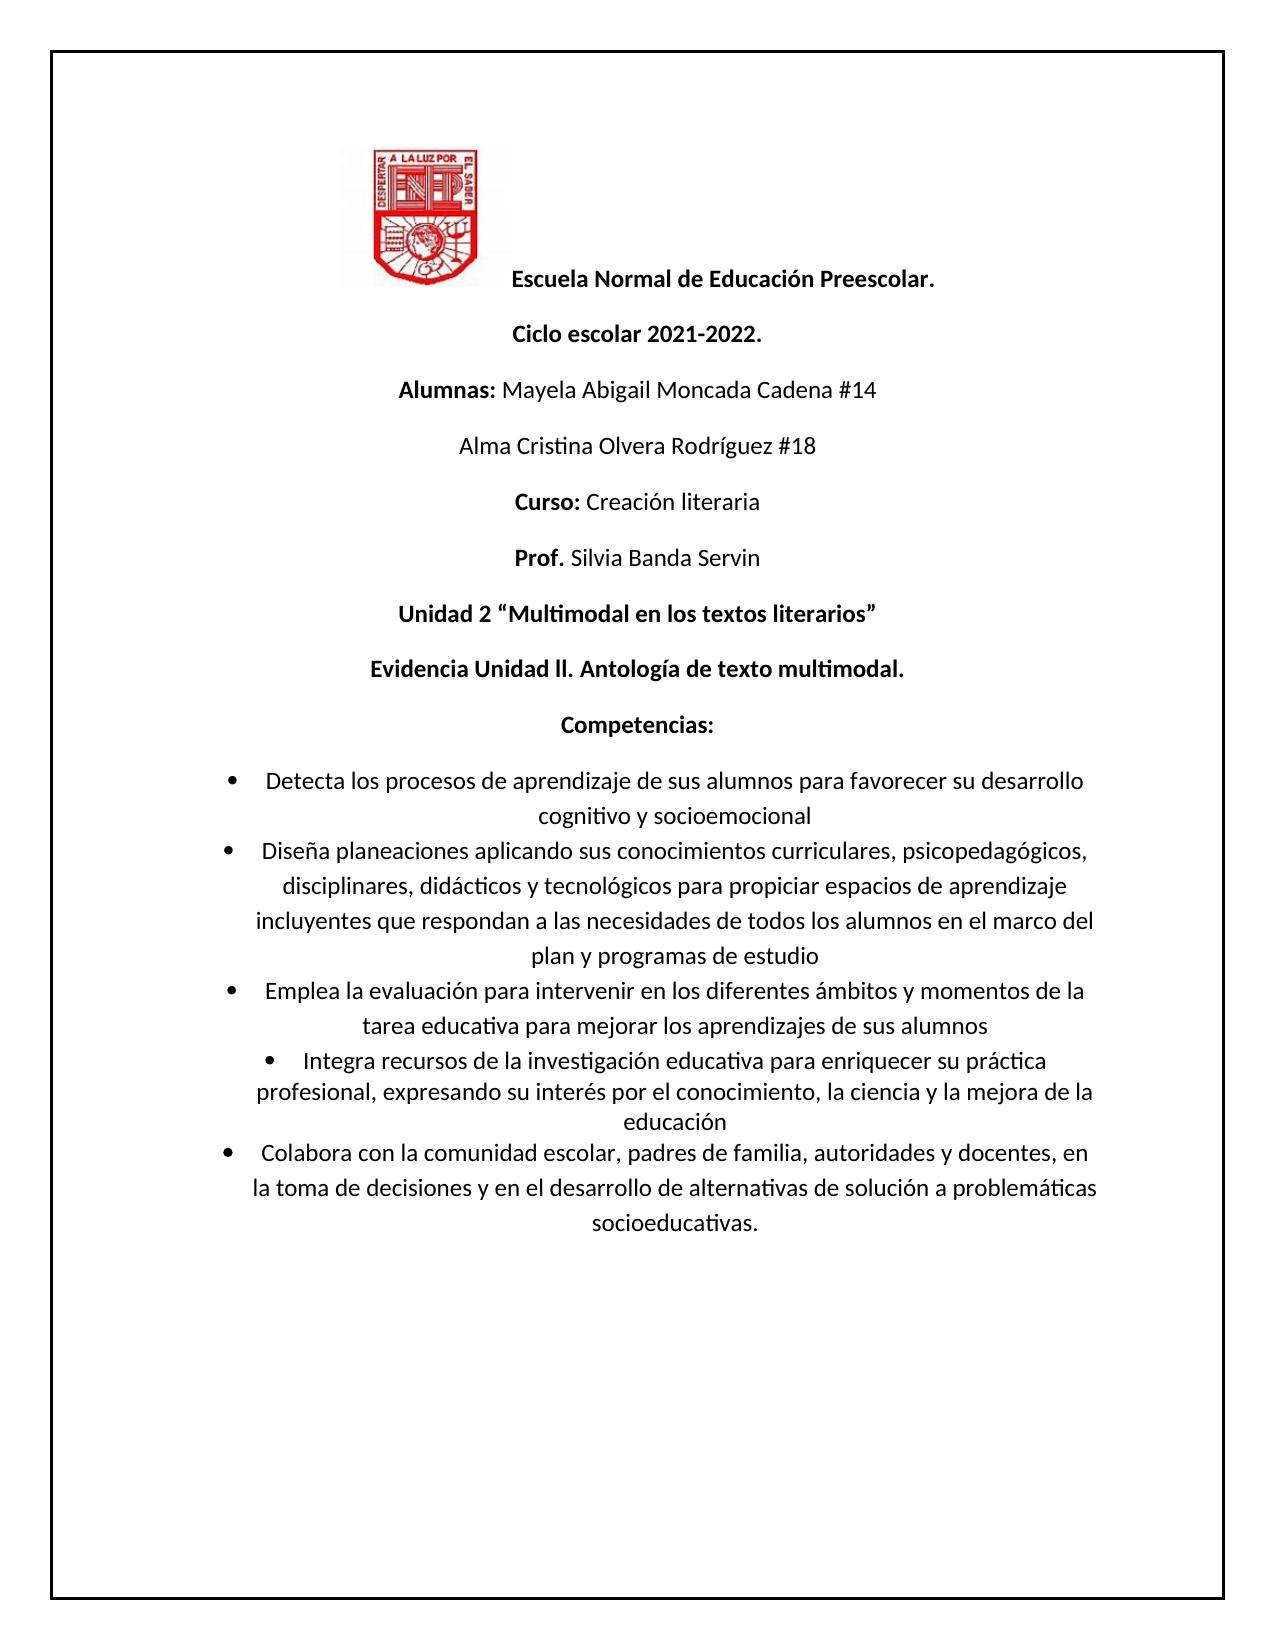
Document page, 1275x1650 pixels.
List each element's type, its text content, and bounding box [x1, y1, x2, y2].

picture [339, 147, 512, 287]
list Colabora con la comunidad escolar, padres de familia, autoridades y docentes, en la toma de decisiones y en el desarrollo de alternativas de solución a problemáticas socioeducativas. [215, 1137, 1098, 1237]
text Curso: Creación literaria [177, 486, 1098, 517]
text Alma Cristina Olvera Rodríguez #18 [177, 430, 1098, 461]
text Prof. Silvia Banda Servin [177, 542, 1098, 572]
text Competencias: [177, 709, 1098, 740]
list Detecta los procesos de aprendizaje de sus alumnos para favorecer su desarrollo cognitivo y socioemocional [215, 765, 1098, 831]
list Integra recursos de la investigación educativa para enriquecer su práctica profesional, expresando su interés por el conocimiento, la ciencia y la mejora de la educación [215, 1045, 1098, 1137]
text Alumnas: Mayela Abigail Moncada Cadena #14 [177, 374, 1098, 405]
list Diseña planeaciones aplicando sus conocimientos curriculares, psicopedagógicos, disciplinares, didácticos y tecnológicos para propiciar espacios de aprendizaje incluyentes que respondan a las necesidades de todos los alumnos en el marco del plan y programas de estudio [215, 835, 1098, 971]
text Evidencia Unidad ll. Antología de texto multimodal. [177, 654, 1098, 684]
list Emplea la evaluación para intervenir en los diferentes ámbitos y momentos de la tarea educativa para mejorar los aprendizajes de sus alumnos [215, 975, 1098, 1041]
text Ciclo escolar 2021-2022. [177, 319, 1098, 349]
text Unidad 2 “Multimodal en los textos literarios” [177, 598, 1098, 628]
text Escuela Normal de Educación Preescolar. [177, 148, 1098, 293]
